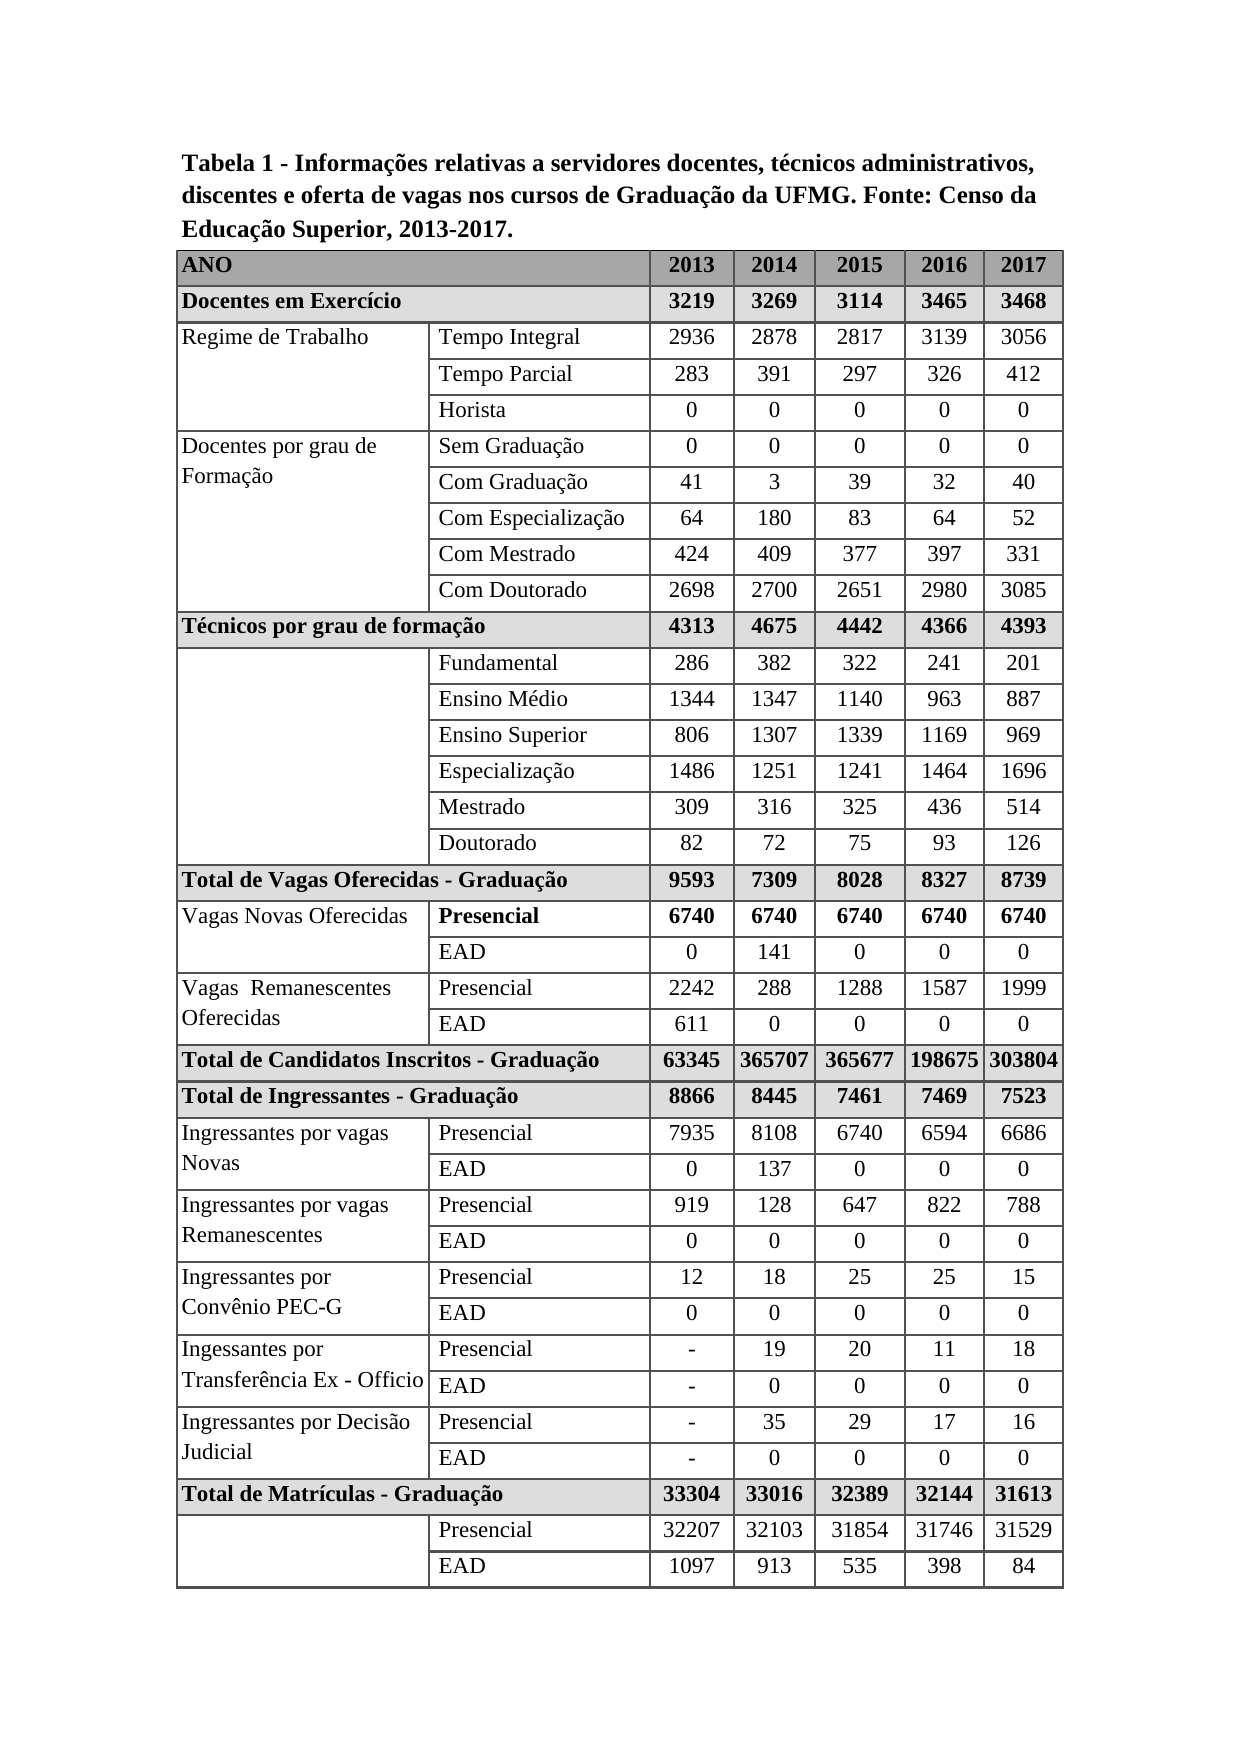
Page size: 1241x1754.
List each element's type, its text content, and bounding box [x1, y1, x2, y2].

table_cell 201 [985, 649, 1062, 683]
table_cell Presencial [430, 1336, 649, 1369]
table_cell 0 [816, 1299, 904, 1333]
table_cell 2013 [651, 251, 733, 285]
table_cell 963 [906, 685, 983, 719]
table_cell 0 [985, 938, 1062, 972]
table_cell 128 [735, 1191, 814, 1225]
table_cell 0 [985, 1155, 1062, 1189]
table_cell 0 [816, 1155, 904, 1189]
table_cell [178, 649, 428, 863]
table_cell 0 [735, 1444, 814, 1478]
table_cell 309 [651, 793, 733, 827]
table_cell 0 [735, 1227, 814, 1261]
table_cell 9593 [651, 866, 733, 900]
table_cell 93 [906, 830, 983, 863]
table_cell 0 [816, 938, 904, 972]
table_cell 0 [651, 1155, 733, 1189]
table_cell 0 [906, 938, 983, 972]
table_cell 0 [651, 1227, 733, 1261]
table_cell Especialização [430, 757, 649, 791]
table_cell 84 [985, 1553, 1062, 1586]
table_cell 3114 [816, 287, 904, 321]
table_cell 0 [816, 396, 904, 430]
table_cell 412 [985, 360, 1062, 394]
table_cell 0 [906, 396, 983, 430]
table_cell 0 [816, 432, 904, 466]
table_cell 1288 [816, 974, 904, 1008]
table_cell Total de Matrículas - Graduação [178, 1480, 649, 1514]
table_cell 8327 [906, 866, 983, 900]
table_cell Ingressantes por Convênio PEC-G [178, 1263, 428, 1333]
table_cell 322 [816, 649, 904, 683]
table_cell - [651, 1408, 733, 1442]
table_cell 0 [735, 1010, 814, 1044]
table_cell 0 [906, 1372, 983, 1406]
table_cell 514 [985, 793, 1062, 827]
table_cell 6740 [816, 902, 904, 936]
table_cell 1241 [816, 757, 904, 791]
table_cell 1307 [735, 721, 814, 755]
table_cell 611 [651, 1010, 733, 1044]
table_cell Presencial [430, 902, 649, 936]
table_cell EAD [430, 1227, 649, 1261]
table_cell Com Especialização [430, 504, 649, 538]
table_cell 365707 [735, 1046, 814, 1080]
table_cell 0 [985, 1372, 1062, 1406]
table_cell 288 [735, 974, 814, 1008]
table_cell 0 [816, 1372, 904, 1406]
table_cell 4313 [651, 613, 733, 647]
table_cell EAD [430, 1553, 649, 1586]
table_cell 919 [651, 1191, 733, 1225]
table_cell 20 [816, 1336, 904, 1369]
table_cell 32144 [906, 1480, 983, 1514]
table_cell 32 [906, 468, 983, 502]
table_cell 6686 [985, 1119, 1062, 1153]
table_cell Ensino Médio [430, 685, 649, 719]
table_cell 32207 [651, 1516, 733, 1550]
table_cell 29 [816, 1408, 904, 1442]
table_cell 0 [651, 396, 733, 430]
table_cell 382 [735, 649, 814, 683]
table_cell 377 [816, 540, 904, 574]
table_cell 4442 [816, 613, 904, 647]
table_cell 297 [816, 360, 904, 394]
table_cell 35 [735, 1408, 814, 1442]
table_cell Vagas Novas Oferecidas [178, 902, 428, 972]
table_cell 180 [735, 504, 814, 538]
table_cell Sem Graduação [430, 432, 649, 466]
table_cell 0 [906, 1155, 983, 1189]
table_cell 3056 [985, 324, 1062, 357]
table_cell 6740 [985, 902, 1062, 936]
table_cell 17 [906, 1408, 983, 1442]
table_cell 0 [735, 1372, 814, 1406]
table_cell Presencial [430, 1119, 649, 1153]
table_cell Ingressantes por vagas Remanescentes [178, 1191, 428, 1261]
table_cell 0 [906, 1299, 983, 1333]
table_cell 4675 [735, 613, 814, 647]
table_cell Regime de Trabalho [178, 324, 428, 430]
table_cell - [651, 1444, 733, 1478]
table_cell 6740 [816, 1119, 904, 1153]
table_cell Ingressantes por Decisão Judicial [178, 1408, 428, 1478]
table_cell 16 [985, 1408, 1062, 1442]
table_cell 3139 [906, 324, 983, 357]
table_cell 1696 [985, 757, 1062, 791]
table_cell - [651, 1372, 733, 1406]
table_cell 0 [985, 1010, 1062, 1044]
table_cell 2698 [651, 576, 733, 611]
table_cell 535 [816, 1553, 904, 1586]
table_cell Vagas Remanescentes Oferecidas [178, 974, 428, 1044]
table_cell 8739 [985, 866, 1062, 900]
table_cell 8028 [816, 866, 904, 900]
table_cell Presencial [430, 1263, 649, 1297]
table_cell EAD [430, 1010, 649, 1044]
table_cell 397 [906, 540, 983, 574]
table_cell 198675 [906, 1046, 983, 1080]
table_cell 0 [906, 1444, 983, 1478]
table_cell Total de Ingressantes - Graduação [178, 1083, 649, 1117]
table_cell 8866 [651, 1083, 733, 1117]
table_cell 3465 [906, 287, 983, 321]
table_cell 2936 [651, 324, 733, 357]
table_cell 0 [735, 396, 814, 430]
table_cell 25 [816, 1263, 904, 1297]
table_cell Docentes por grau de Formação [178, 432, 428, 611]
table_cell 2651 [816, 576, 904, 611]
table_cell 2878 [735, 324, 814, 357]
table_cell Horista [430, 396, 649, 430]
table_cell 7461 [816, 1083, 904, 1117]
table_cell EAD [430, 1444, 649, 1478]
table_cell 647 [816, 1191, 904, 1225]
table_cell 19 [735, 1336, 814, 1369]
table_cell Presencial [430, 1408, 649, 1442]
table_cell 0 [906, 1010, 983, 1044]
table_cell 316 [735, 793, 814, 827]
table_cell 0 [651, 432, 733, 466]
table_cell 2014 [735, 251, 814, 285]
table_cell 2700 [735, 576, 814, 611]
table_cell 141 [735, 938, 814, 972]
table_cell 52 [985, 504, 1062, 538]
table_cell 12 [651, 1263, 733, 1297]
table_cell 2016 [906, 251, 983, 285]
table_cell Com Doutorado [430, 576, 649, 611]
table_cell 0 [906, 432, 983, 466]
table_cell 83 [816, 504, 904, 538]
table_cell 365677 [816, 1046, 904, 1080]
table_cell Doutorado [430, 830, 649, 863]
table_cell 3269 [735, 287, 814, 321]
table_cell 0 [816, 1444, 904, 1478]
table_cell 2017 [985, 251, 1062, 285]
table_cell 969 [985, 721, 1062, 755]
table_cell 822 [906, 1191, 983, 1225]
table_cell 31529 [985, 1516, 1062, 1550]
table_cell 32389 [816, 1480, 904, 1514]
table_cell 1486 [651, 757, 733, 791]
table_cell 0 [985, 1444, 1062, 1478]
table_cell 18 [985, 1336, 1062, 1369]
table_cell 3219 [651, 287, 733, 321]
table_cell 3468 [985, 287, 1062, 321]
table_cell 2242 [651, 974, 733, 1008]
table_cell 0 [651, 938, 733, 972]
table_cell EAD [430, 1155, 649, 1189]
table_cell 913 [735, 1553, 814, 1586]
table_cell Docentes em Exercício [178, 287, 649, 321]
table_cell 2980 [906, 576, 983, 611]
table_cell 0 [816, 1227, 904, 1261]
table_cell 391 [735, 360, 814, 394]
table_cell 887 [985, 685, 1062, 719]
table_cell 1339 [816, 721, 904, 755]
table_cell 1140 [816, 685, 904, 719]
table_cell 1464 [906, 757, 983, 791]
table_cell 331 [985, 540, 1062, 574]
table_cell 326 [906, 360, 983, 394]
table_cell 31613 [985, 1480, 1062, 1514]
table_cell 137 [735, 1155, 814, 1189]
table_cell 4393 [985, 613, 1062, 647]
table_cell 241 [906, 649, 983, 683]
table_cell Presencial [430, 1516, 649, 1550]
table_cell 8108 [735, 1119, 814, 1153]
table_cell Mestrado [430, 793, 649, 827]
table_cell 6594 [906, 1119, 983, 1153]
table_cell 6740 [906, 902, 983, 936]
table_cell 8445 [735, 1083, 814, 1117]
table_cell 0 [985, 1299, 1062, 1333]
table_cell 303804 [985, 1046, 1062, 1080]
table_cell 31746 [906, 1516, 983, 1550]
table_cell 72 [735, 830, 814, 863]
table_cell 0 [735, 432, 814, 466]
table_cell Ingressantes por vagas Novas [178, 1119, 428, 1189]
table_cell 325 [816, 793, 904, 827]
table_cell 1169 [906, 721, 983, 755]
table_cell Com Graduação [430, 468, 649, 502]
table_cell [178, 1516, 428, 1586]
table_cell Presencial [430, 974, 649, 1008]
table_cell 0 [735, 1299, 814, 1333]
table_cell EAD [430, 1372, 649, 1406]
table_cell 398 [906, 1553, 983, 1586]
table_cell 286 [651, 649, 733, 683]
table_cell 40 [985, 468, 1062, 502]
table_cell Ensino Superior [430, 721, 649, 755]
table_cell 1347 [735, 685, 814, 719]
table_cell 0 [906, 1227, 983, 1261]
table_cell 15 [985, 1263, 1062, 1297]
table_cell 32103 [735, 1516, 814, 1550]
table_cell 33304 [651, 1480, 733, 1514]
table_header Tabela 1 - Informações relativas a servidores docentes, técnicos administrativos, discentes e oferta de vagas nos cursos de Graduação da UFMG. Fonte: Censo da Educação Superior, 2013-2017. [177, 148, 1063, 250]
table_cell EAD [430, 938, 649, 972]
table_cell 33016 [735, 1480, 814, 1514]
table_cell Presencial [430, 1191, 649, 1225]
table_cell 436 [906, 793, 983, 827]
table_cell Com Mestrado [430, 540, 649, 574]
table_cell 2015 [816, 251, 904, 285]
table_cell 18 [735, 1263, 814, 1297]
table_cell 3085 [985, 576, 1062, 611]
table_cell 788 [985, 1191, 1062, 1225]
table_cell Técnicos por grau de formação [178, 613, 649, 647]
table_cell 39 [816, 468, 904, 502]
table_cell 31854 [816, 1516, 904, 1550]
table_cell 41 [651, 468, 733, 502]
table_cell 7523 [985, 1083, 1062, 1117]
table_cell 82 [651, 830, 733, 863]
table_cell 126 [985, 830, 1062, 863]
table_cell 6740 [651, 902, 733, 936]
table_cell 1344 [651, 685, 733, 719]
table_cell 2817 [816, 324, 904, 357]
table_cell Fundamental [430, 649, 649, 683]
table_cell - [651, 1336, 733, 1369]
table_cell 0 [651, 1299, 733, 1333]
table_cell 0 [985, 432, 1062, 466]
table_cell 64 [651, 504, 733, 538]
table_cell 7469 [906, 1083, 983, 1117]
table_cell 283 [651, 360, 733, 394]
table_cell 25 [906, 1263, 983, 1297]
table_cell 1999 [985, 974, 1062, 1008]
table_cell 7309 [735, 866, 814, 900]
table_cell 806 [651, 721, 733, 755]
table_cell 1097 [651, 1553, 733, 1586]
table_cell 64 [906, 504, 983, 538]
table_cell 11 [906, 1336, 983, 1369]
table_cell 3 [735, 468, 814, 502]
table_cell 409 [735, 540, 814, 574]
table_cell Total de Vagas Oferecidas - Graduação [178, 866, 649, 900]
table_cell 63345 [651, 1046, 733, 1080]
table_cell 0 [985, 396, 1062, 430]
table_cell 4366 [906, 613, 983, 647]
table_cell Ingessantes por Transferência Ex - Officio [178, 1336, 428, 1406]
table_cell 1587 [906, 974, 983, 1008]
table_cell 424 [651, 540, 733, 574]
table_cell Tempo Integral [430, 324, 649, 357]
table_cell Total de Candidatos Inscritos - Graduação [178, 1046, 649, 1080]
table_cell EAD [430, 1299, 649, 1333]
table_cell ANO [178, 251, 649, 285]
table_cell 1251 [735, 757, 814, 791]
table_cell 75 [816, 830, 904, 863]
table_cell 7935 [651, 1119, 733, 1153]
table_cell 6740 [735, 902, 814, 936]
table_cell 0 [985, 1227, 1062, 1261]
table_cell 0 [816, 1010, 904, 1044]
table_cell Tempo Parcial [430, 360, 649, 394]
